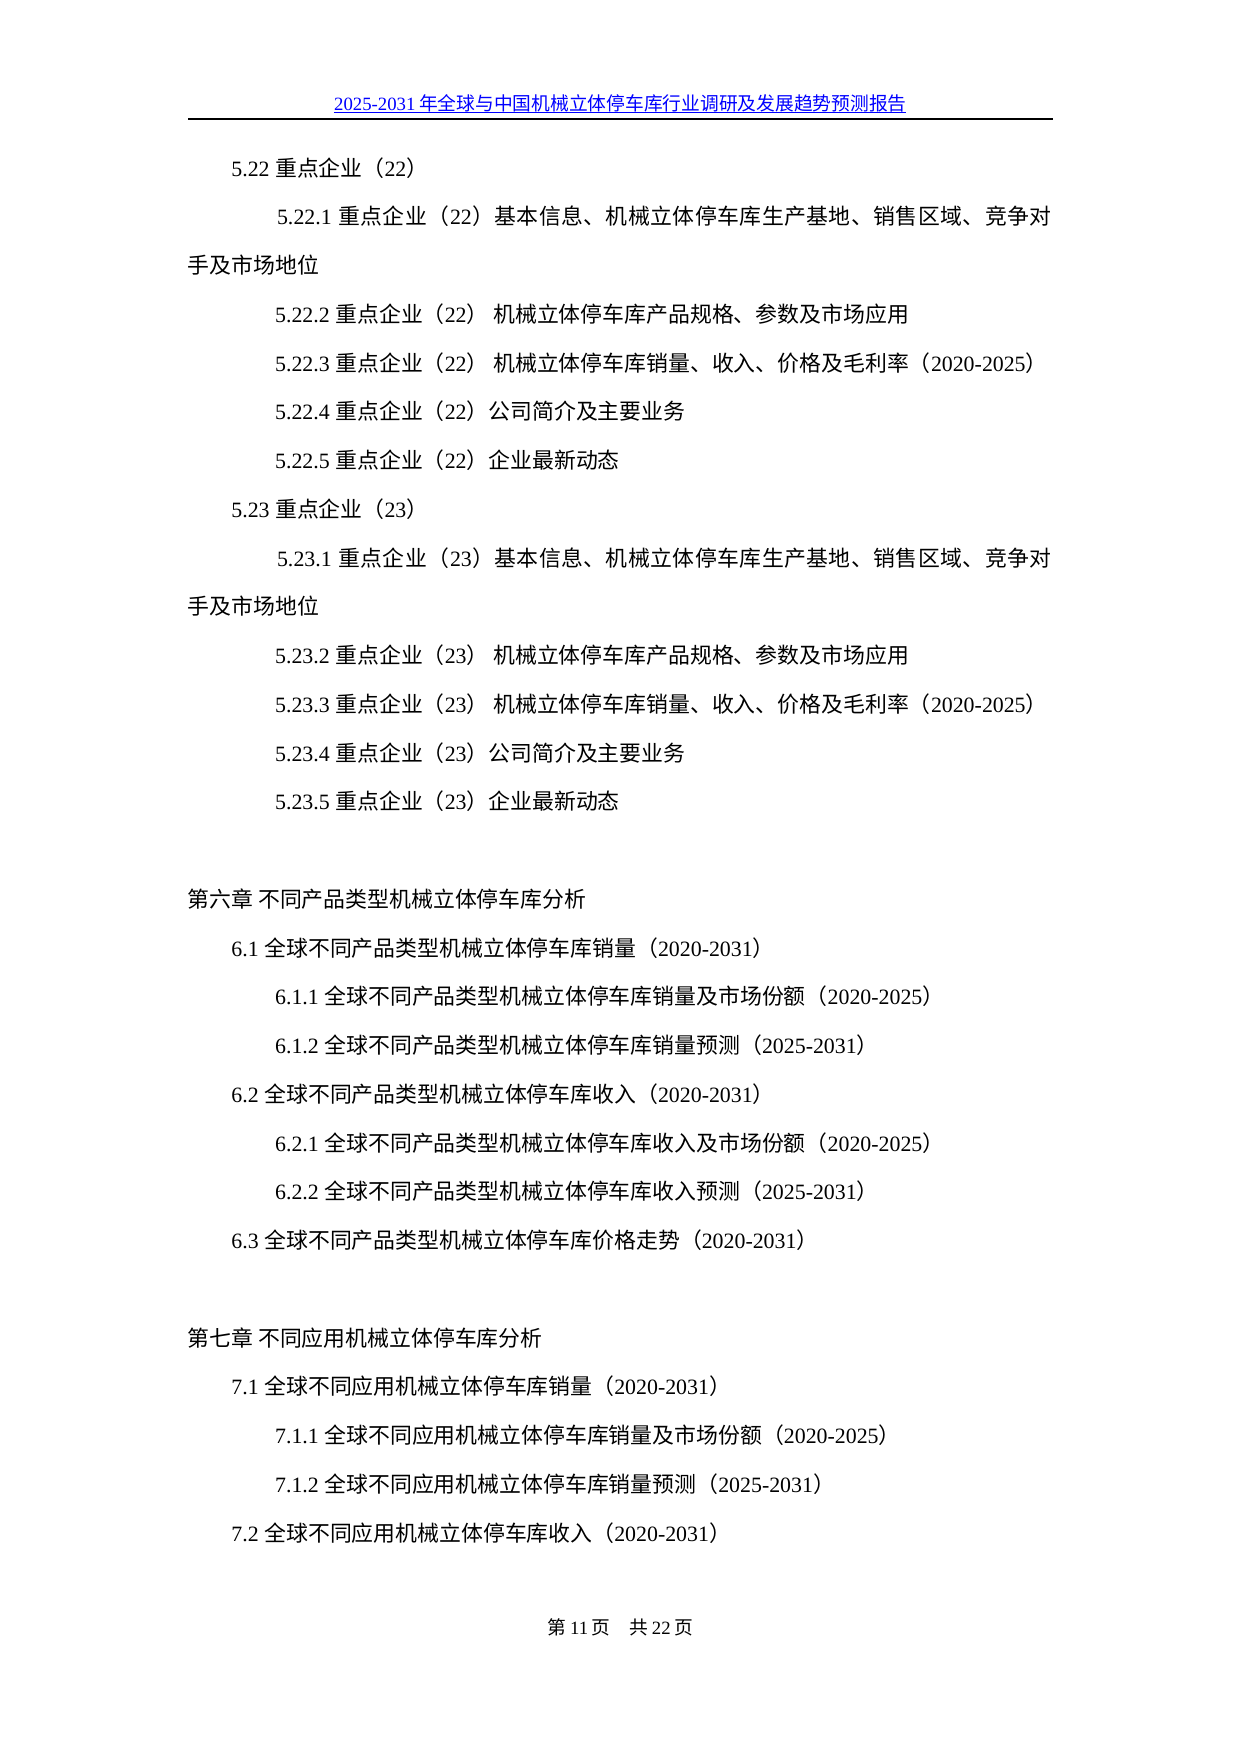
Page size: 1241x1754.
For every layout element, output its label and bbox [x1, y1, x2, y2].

text [187, 150, 1053, 1548]
